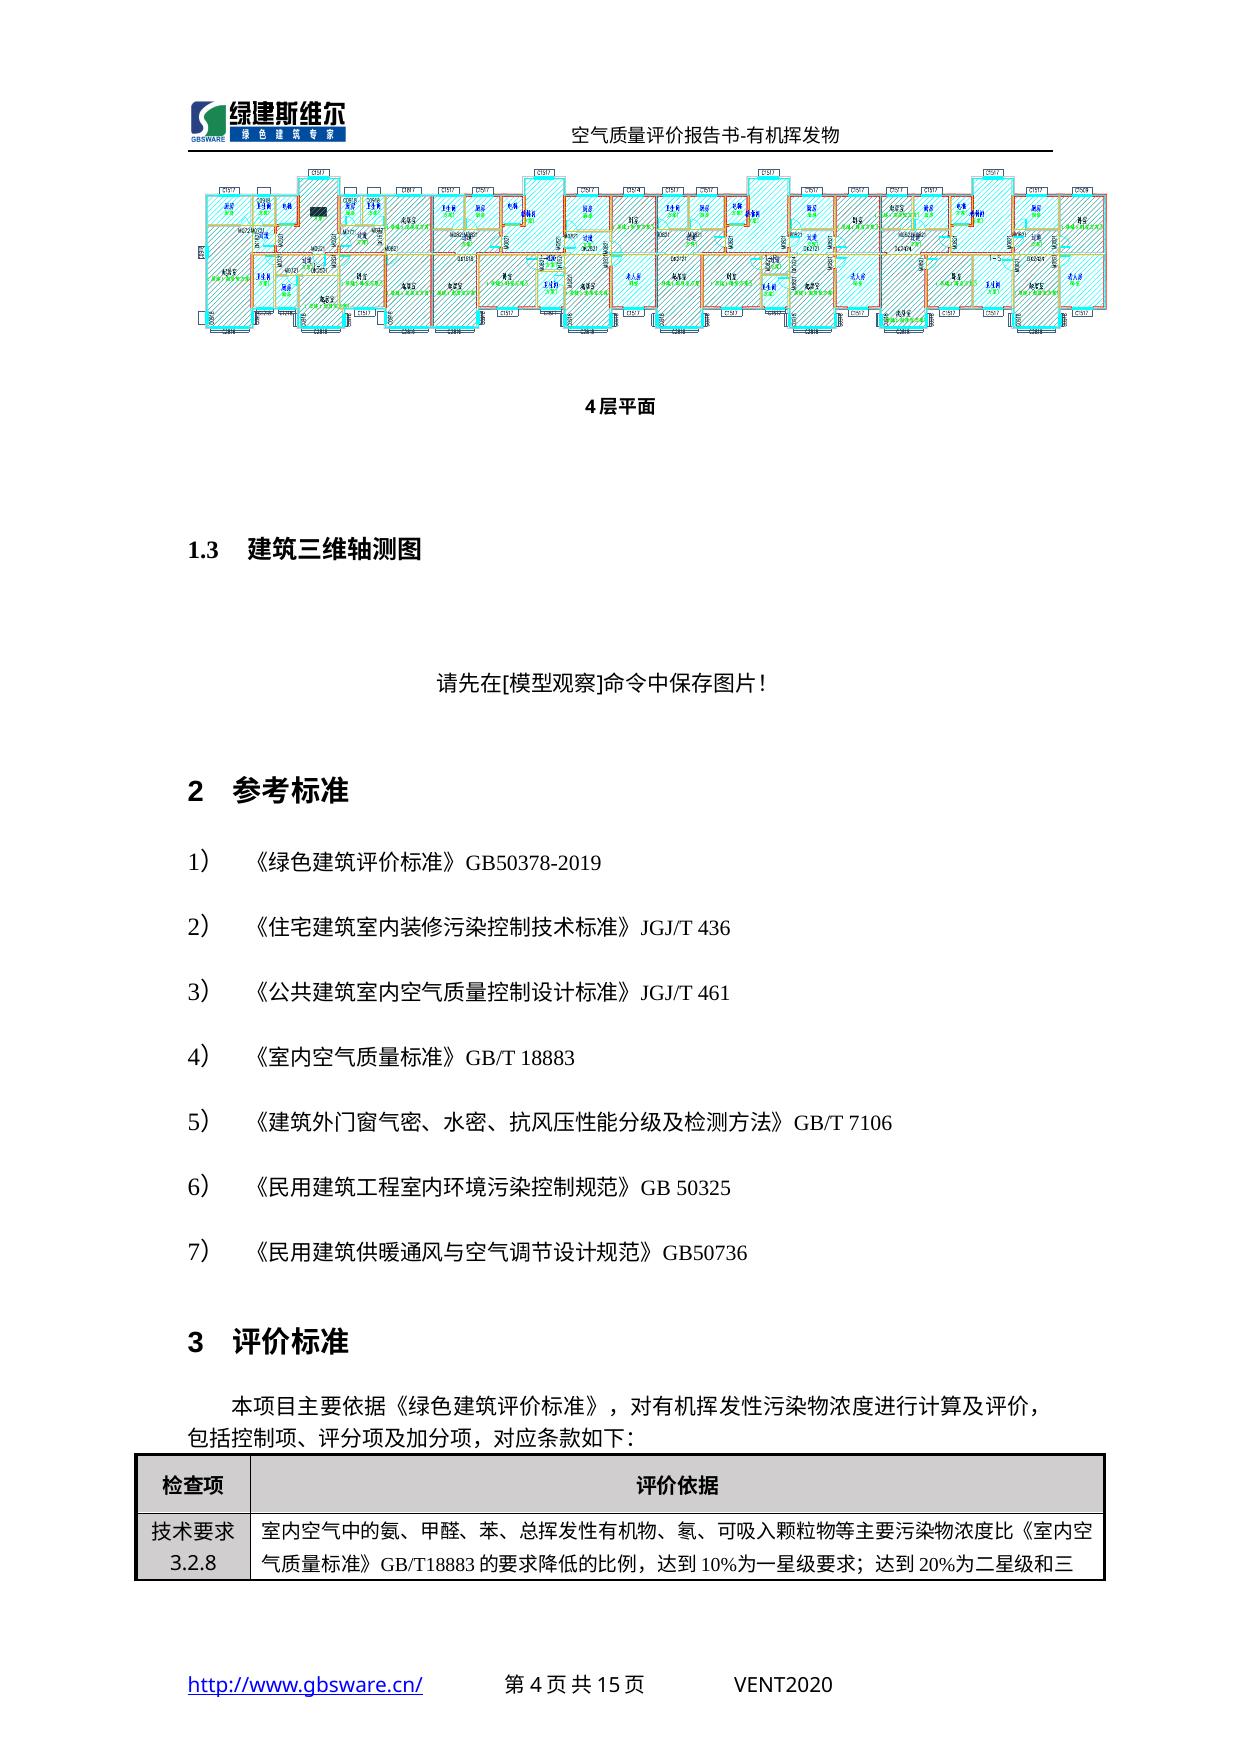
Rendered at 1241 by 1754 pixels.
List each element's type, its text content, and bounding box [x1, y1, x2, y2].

list 《建筑外门窗气密、水密、抗风压性能分级及检测方法》GB/T 7106 [187, 1087, 1053, 1152]
list 《住宅建筑室内装修污染控制技术标准》JGJ/T 436 [187, 892, 1053, 957]
table_header 评价依据 [251, 1456, 1103, 1512]
list 《公共建筑室内空气质量控制设计标准》JGJ/T 461 [187, 957, 1053, 1022]
table_cell 技术要求 3.2.8 [138, 1514, 250, 1579]
subtitle 参考标准 [187, 756, 1053, 821]
text 4层平面 [187, 390, 1053, 423]
table_header 请先在[模型观察]命令中保存图片！ [176, 666, 1038, 698]
list 《民用建筑供暖通风与空气调节设计规范》GB50736 [187, 1217, 1053, 1282]
list 《民用建筑工程室内环境污染控制规范》GB 50325 [187, 1152, 1053, 1217]
subtitle 评价标准 [187, 1307, 1053, 1372]
list 《室内空气质量标准》GB/T 18883 [187, 1022, 1053, 1087]
list 《绿色建筑评价标准》GB50378-2019 [187, 827, 1053, 892]
text 本项目主要依据《绿色建筑评价标准》，对有机挥发性污染物浓度进行计算及评价，包括控制项、评分项及加分项，对应条款如下： [187, 1388, 1053, 1453]
table_cell 室内空气中的氨、甲醛、苯、总挥发性有机物、氡、可吸入颗粒物等主要污染物浓度比《室内空气质量标准》GB/T18883的要求降低的比例，达到10%为一星级要求；达到20%为二星级和三星级要求。 [251, 1514, 1103, 1579]
picture [187, 162, 1118, 376]
picture [187, 101, 347, 143]
subtitle 建筑三维轴测图 [187, 515, 1053, 580]
table_header 检查项 [138, 1456, 250, 1512]
